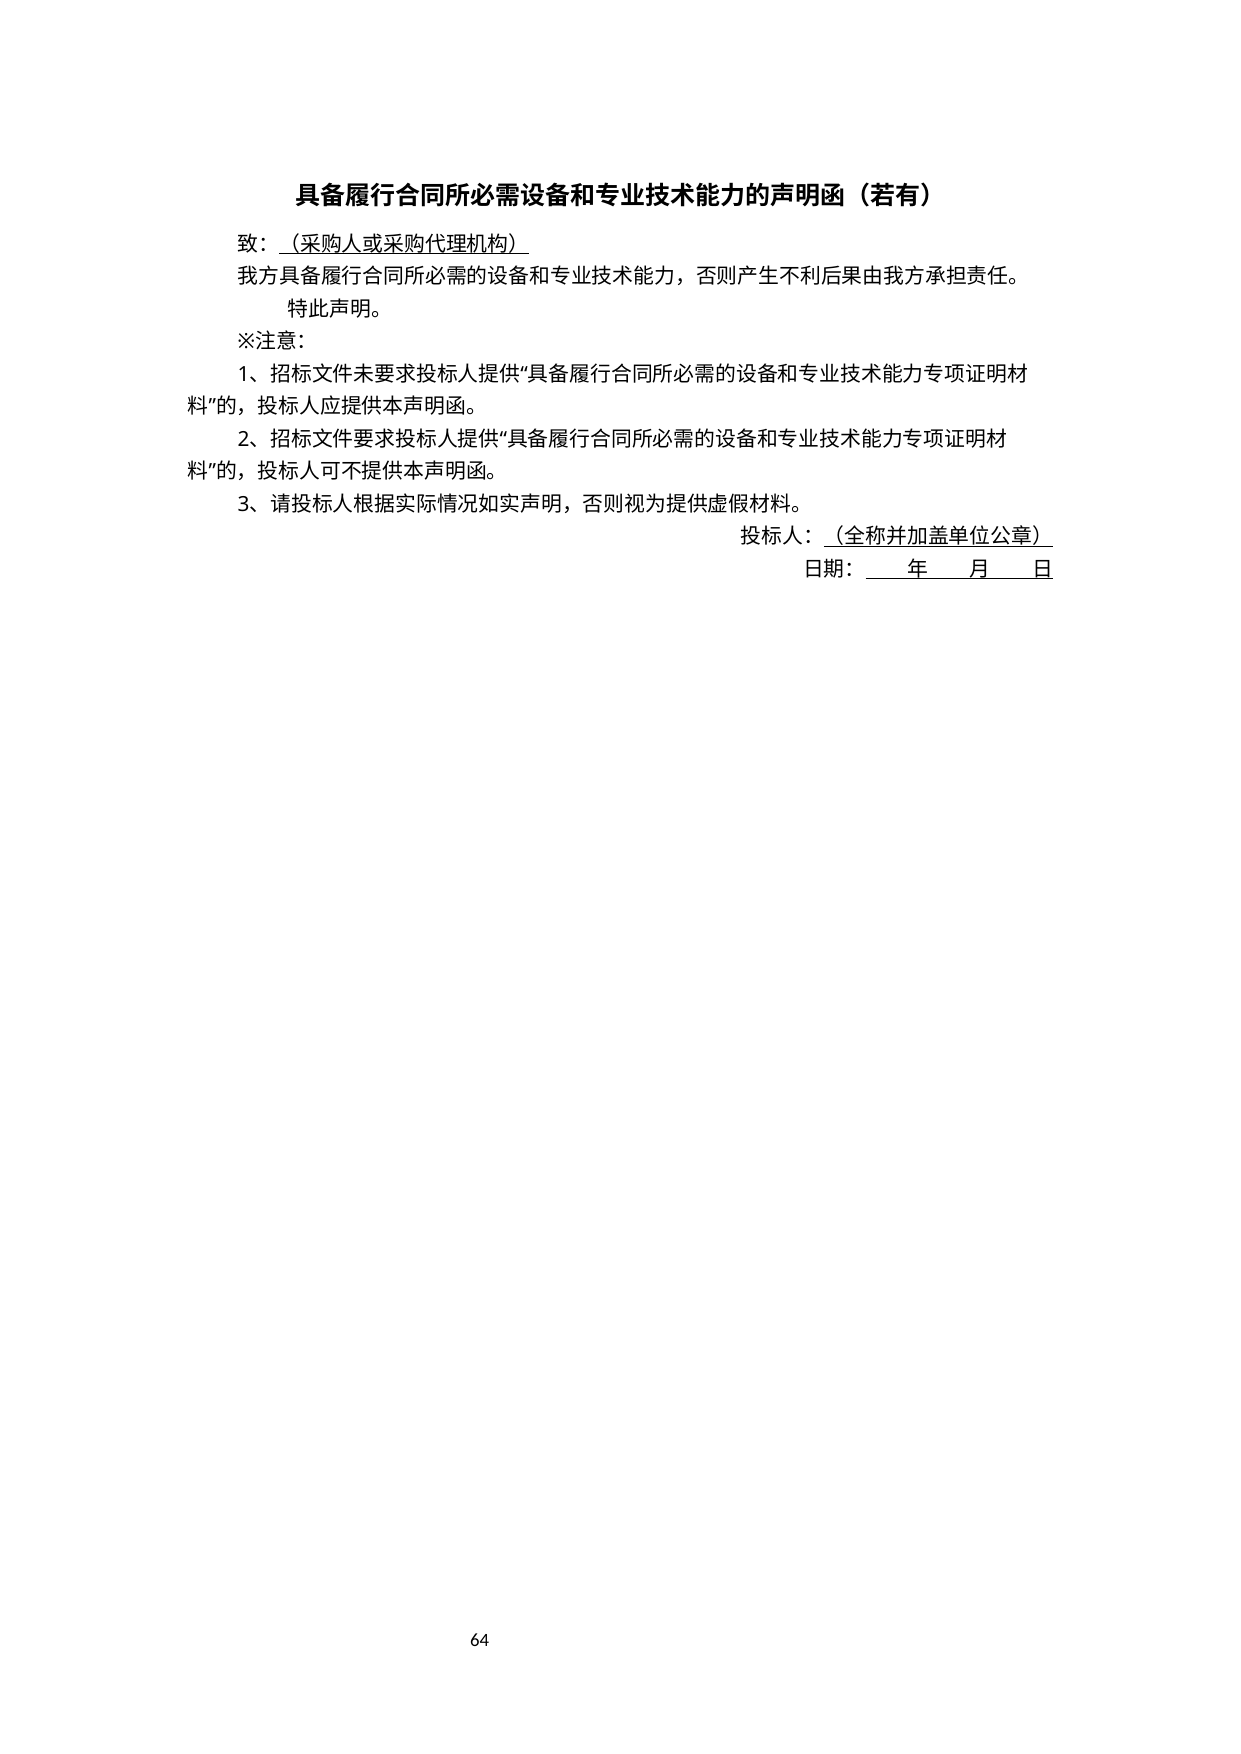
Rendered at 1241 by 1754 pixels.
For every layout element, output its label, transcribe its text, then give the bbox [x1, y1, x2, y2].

text 2、招标文件要求投标人提供“具备履行合同所必需的设备和专业技术能力专项证明材料”的，投标人可不提供本声明函。 [187, 422, 1053, 487]
text 日期： 年 月 日 [187, 552, 1053, 584]
text 1、招标文件未要求投标人提供“具备履行合同所必需的设备和专业技术能力专项证明材料”的，投标人应提供本声明函。 [187, 357, 1053, 422]
text 特此声明。 [187, 292, 1053, 324]
text ※注意： [187, 324, 1053, 357]
text 投标人：（全称并加盖单位公章） [187, 519, 1053, 552]
text 我方具备履行合同所必需的设备和专业技术能力，否则产生不利后果由我方承担责任。 [187, 259, 1053, 292]
text 3、请投标人根据实际情况如实声明，否则视为提供虚假材料。 [187, 487, 1053, 519]
text 致：（采购人或采购代理机构） [187, 227, 1053, 259]
text 具备履行合同所必需设备和专业技术能力的声明函（若有） [187, 162, 1053, 227]
